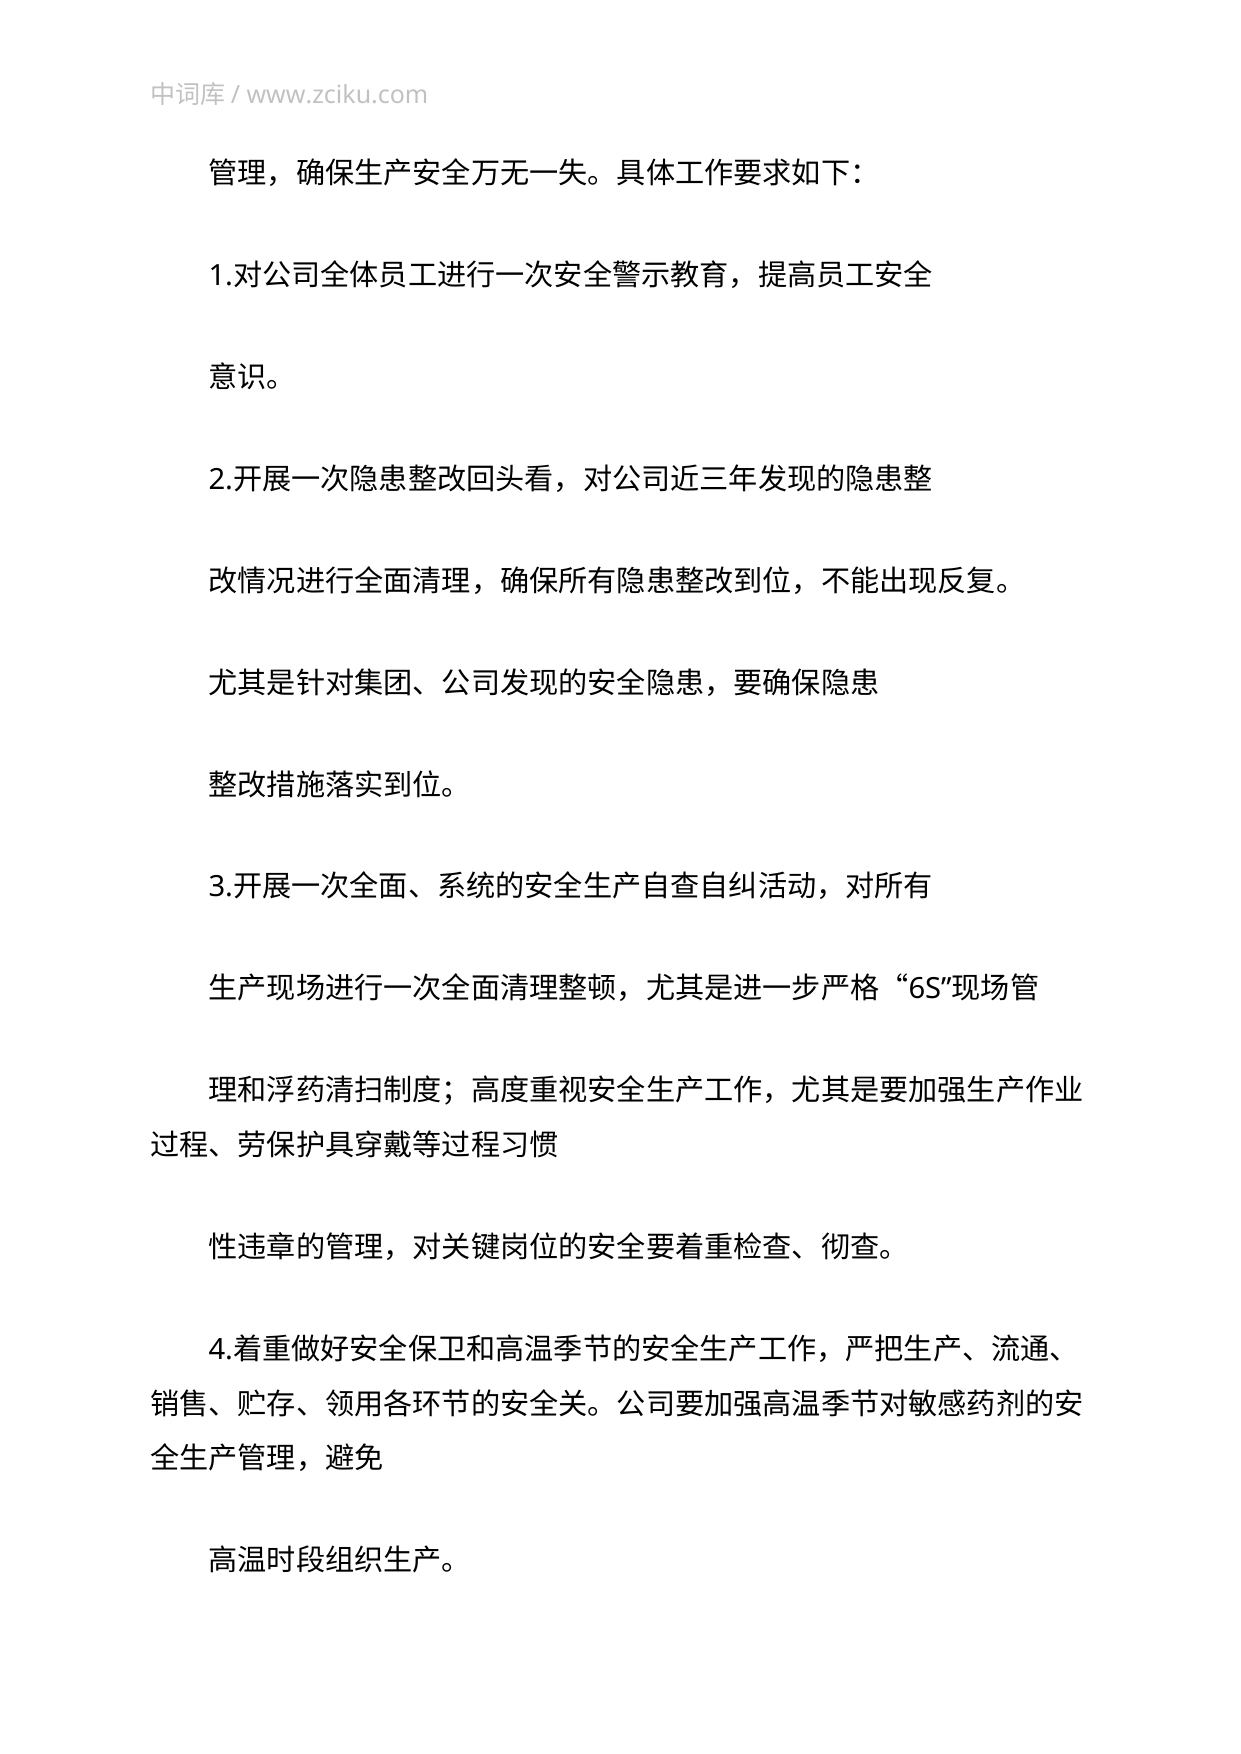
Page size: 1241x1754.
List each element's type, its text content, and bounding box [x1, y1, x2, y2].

text 高温时段组织生产。 [150, 1537, 1090, 1579]
text 管理，确保生产安全万无一失。具体工作要求如下： [150, 150, 1090, 192]
text 尤其是针对集团、公司发现的安全隐患，要确保隐患 [150, 659, 1090, 702]
text 改情况进行全面清理，确保所有隐患整改到位，不能出现反复。 [150, 557, 1090, 600]
text 2.开展一次隐患整改回头看，对公司近三年发现的隐患整 [150, 456, 1090, 498]
text 整改措施落实到位。 [150, 761, 1090, 803]
text 生产现场进行一次全面清理整顿，尤其是进一步严格“6S”现场管 [150, 965, 1090, 1007]
text 理和浮药清扫制度；高度重视安全生产工作，尤其是要加强生产作业过程、劳保护具穿戴等过程习惯 [150, 1067, 1090, 1164]
text 3.开展一次全面、系统的安全生产自查自纠活动，对所有 [150, 863, 1090, 905]
text 1.对公司全体员工进行一次安全警示教育，提高员工安全 [150, 252, 1090, 294]
text 性违章的管理，对关键岗位的安全要着重检查、彻查。 [150, 1223, 1090, 1266]
text 意识。 [150, 354, 1090, 396]
text 4.着重做好安全保卫和高温季节的安全生产工作，严把生产、流通、销售、贮存、领用各环节的安全关。公司要加强高温季节对敏感药剂的安全生产管理，避免 [150, 1325, 1090, 1477]
